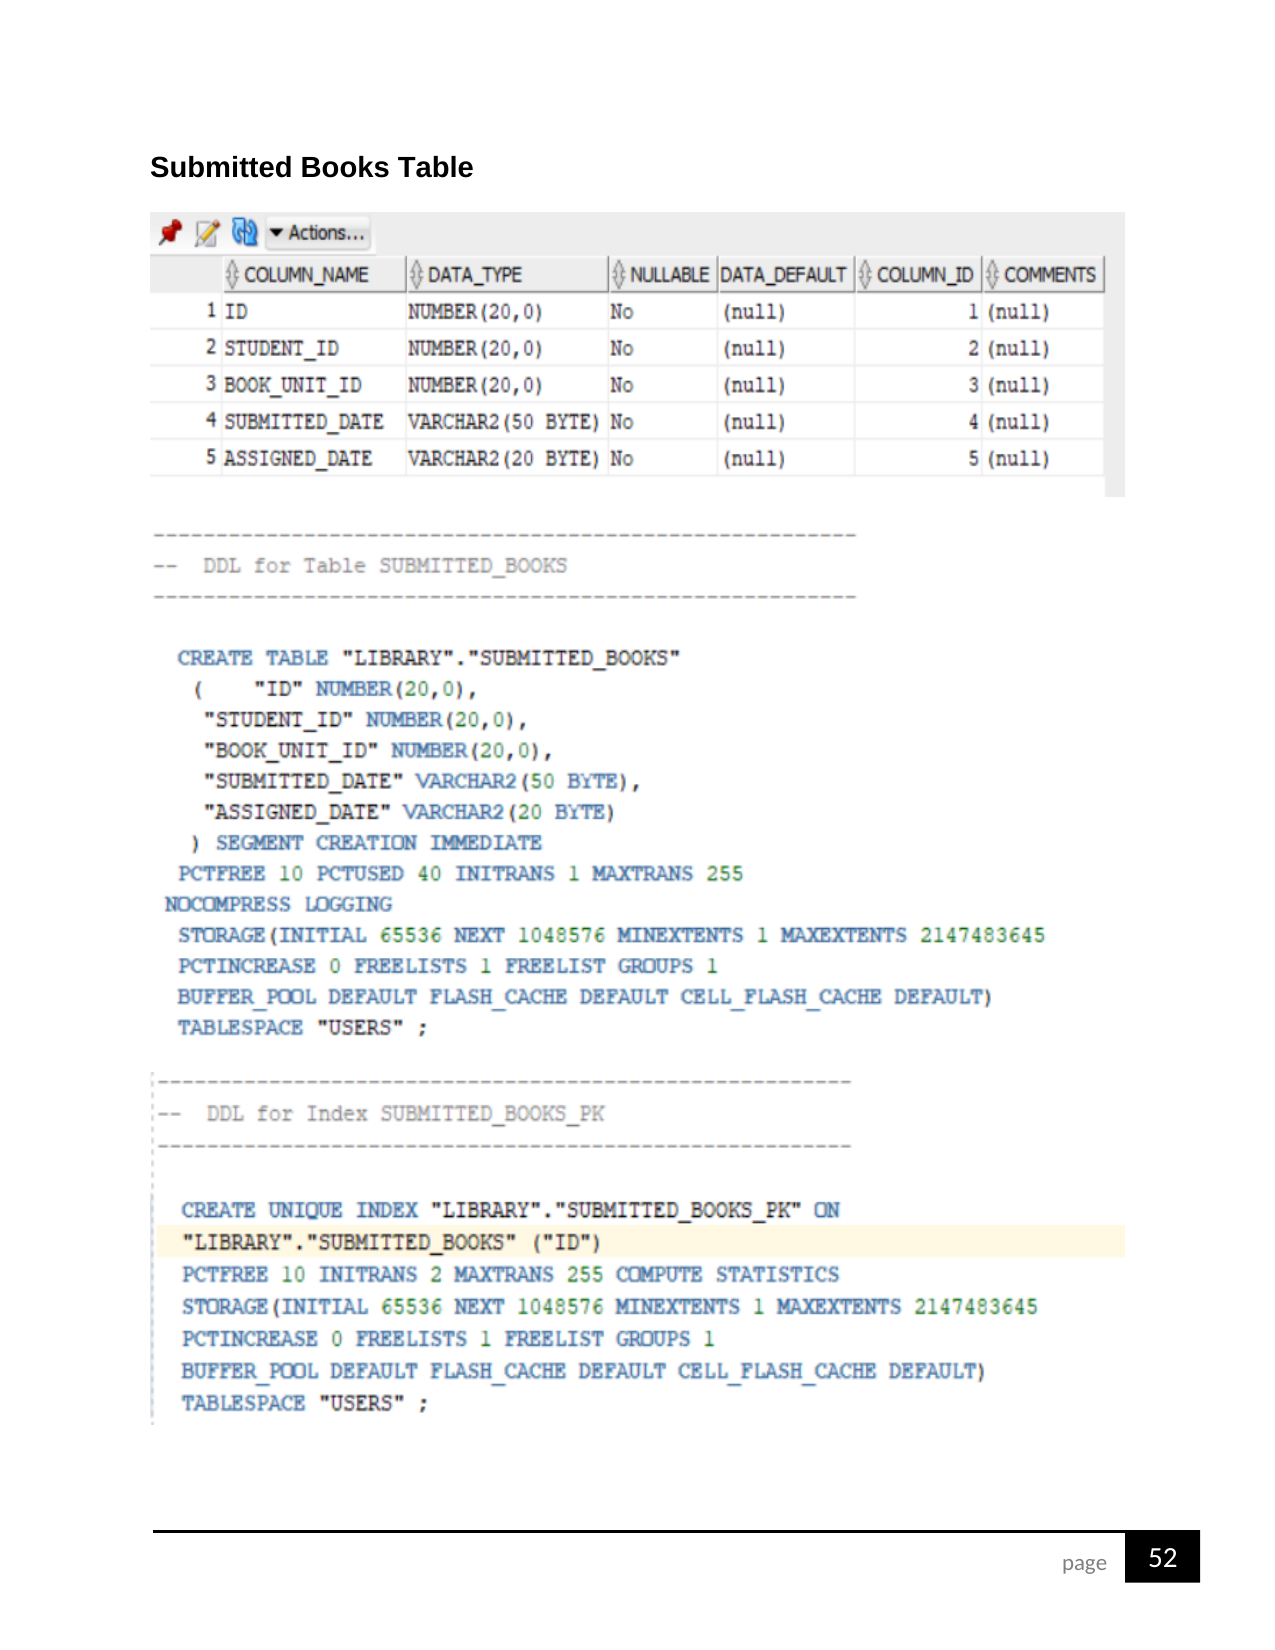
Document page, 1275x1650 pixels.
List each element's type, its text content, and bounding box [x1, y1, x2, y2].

picture [150, 525, 1125, 1044]
text Submitted Books Table [150, 150, 1058, 183]
picture [150, 1072, 1125, 1425]
picture [150, 212, 1125, 497]
